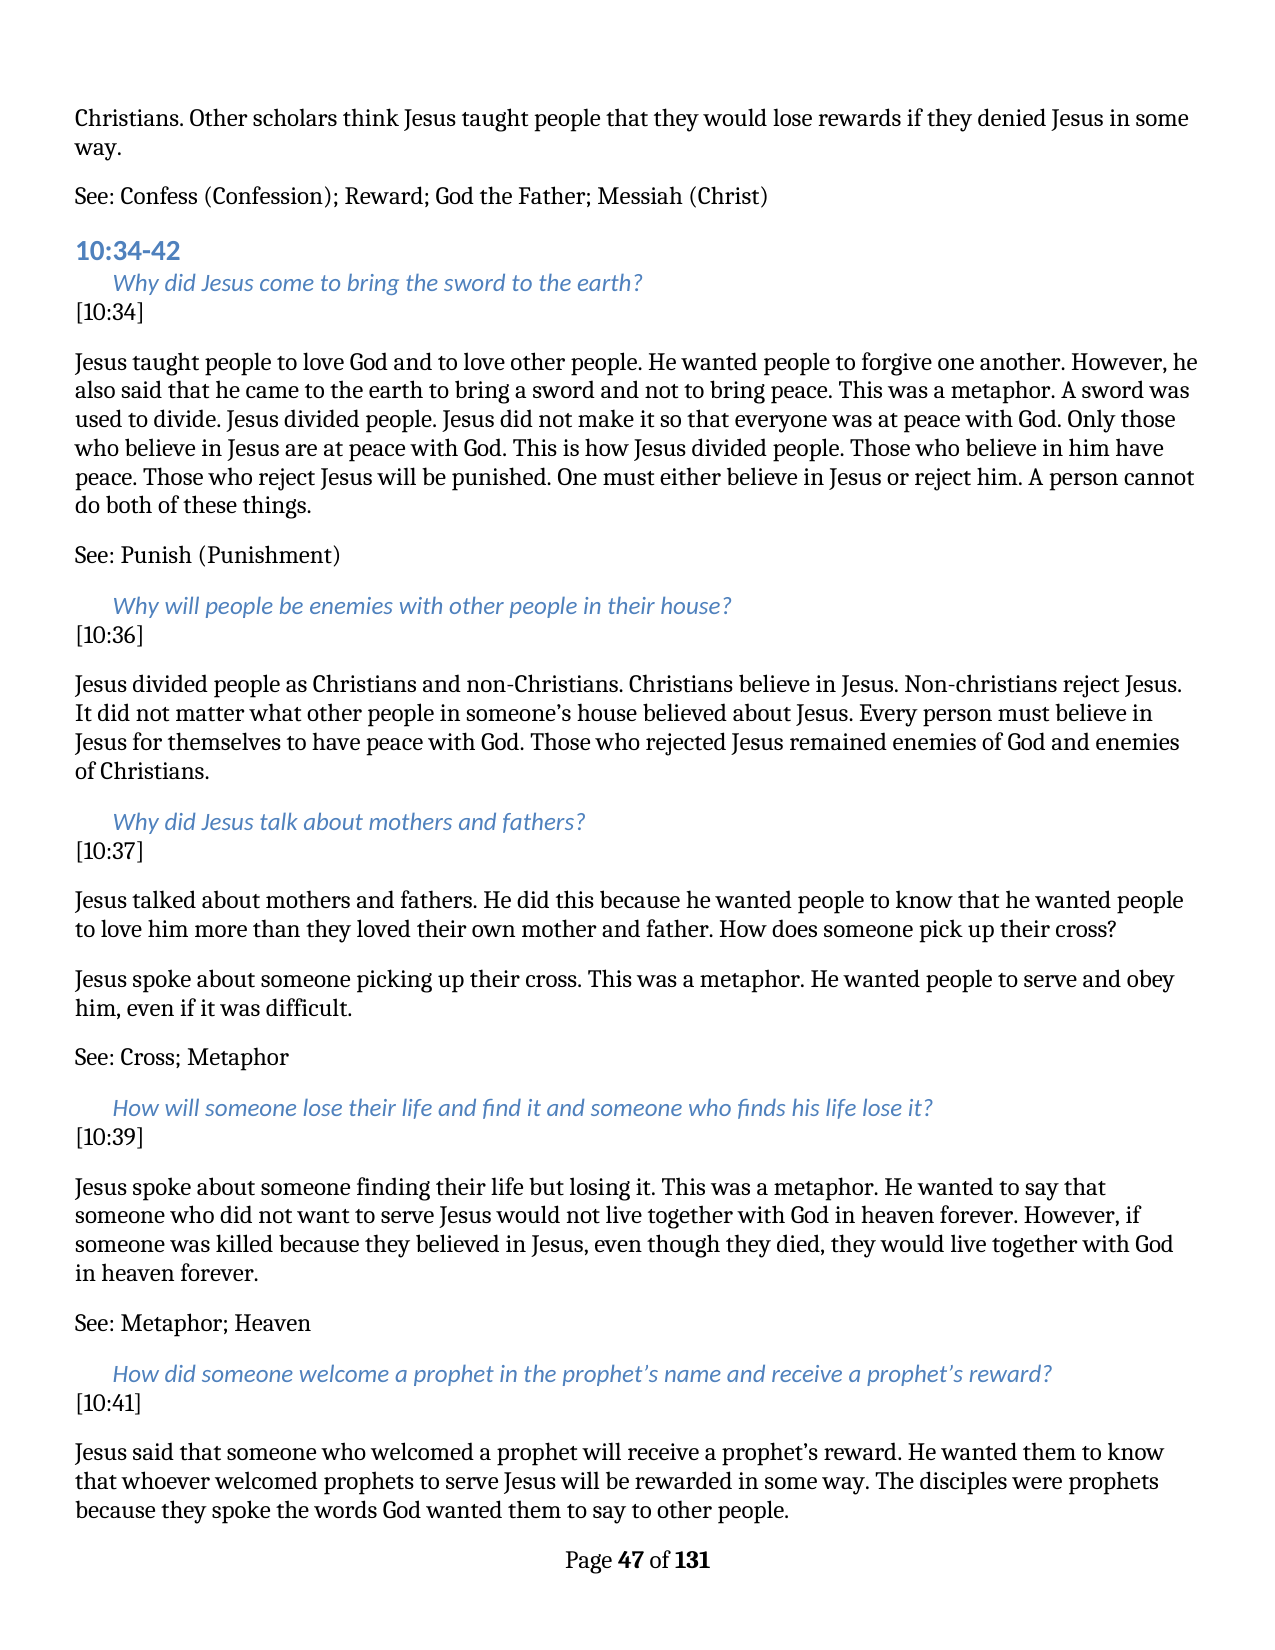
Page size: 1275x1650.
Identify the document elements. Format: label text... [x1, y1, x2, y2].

text Jesus said that someone who welcomed a prophet will receive a prophet’s reward. He wanted them to know that whoever welcomed prophets to serve Jesus will be rewarded in some way. The disciples were prophets because they spoke the words God wanted them to say to other people. [75, 1438, 1200, 1524]
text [75, 104, 1200, 161]
subtitle Why will people be enemies with other people in their house? [75, 590, 1200, 621]
subtitle How did someone welcome a prophet in the prophet’s name and receive a prophet’s reward? [75, 1358, 1200, 1389]
text Jesus spoke about someone picking up their cross. This was a metaphor. He wanted people to serve and obey him, even if it was difficult. [75, 965, 1200, 1022]
text See: Cross; Metaphor [75, 1043, 1200, 1072]
text Jesus talked about mothers and fathers. He did this because he wanted people to know that he wanted people to love him more than they loved their own mother and father. How does someone pick up their cross? [75, 886, 1200, 944]
text Jesus spoke about someone finding their life but losing it. This was a metaphor. He wanted to say that someone who did not want to serve Jesus would not live together with God in heaven forever. However, if someone was killed because they believed in Jesus, even though they died, they would live together with God in heaven forever. [75, 1173, 1200, 1288]
text Jesus taught people to love God and to love other people. He wanted people to forgive one another. However, he also said that he came to the earth to bring a sword and not to bring peace. This was a metaphor. A sword was used to divide. Jesus divided people. Jesus did not make it so that everyone was at peace with God. Only those who believe in Jesus are at peace with God. This is how Jesus divided people. Those who believe in him have peace. Those who reject Jesus will be punished. One must either believe in Jesus or reject him. A person cannot do both of these things. [75, 347, 1200, 520]
subtitle Why did Jesus come to bring the sword to the earth? [75, 267, 1200, 298]
text [10:36] [75, 621, 1200, 649]
text See: Metaphor; Heaven [75, 1308, 1200, 1337]
text [10:41] [75, 1389, 1200, 1417]
text See: Confess (Confession); Reward; God the Father; Messiah (Christ) [75, 182, 1200, 211]
text Jesus divided people as Christians and non-Christians. Christians believe in Jesus. Non-christians reject Jesus. It did not matter what other people in someone’s house believed about Jesus. Every person must believe in Jesus for themselves to have peace with God. Those who rejected Jesus remained enemies of God and enemies of Christians. [75, 670, 1200, 785]
subtitle 10:34-42 [75, 232, 1200, 267]
text See: Punish (Punishment) [75, 541, 1200, 569]
subtitle Why did Jesus talk about mothers and fathers? [75, 806, 1200, 837]
text [10:34] [75, 298, 1200, 327]
subtitle How will someone lose their life and find it and someone who finds his life lose it? [75, 1093, 1200, 1123]
text [10:39] [75, 1123, 1200, 1152]
text [10:37] [75, 837, 1200, 866]
